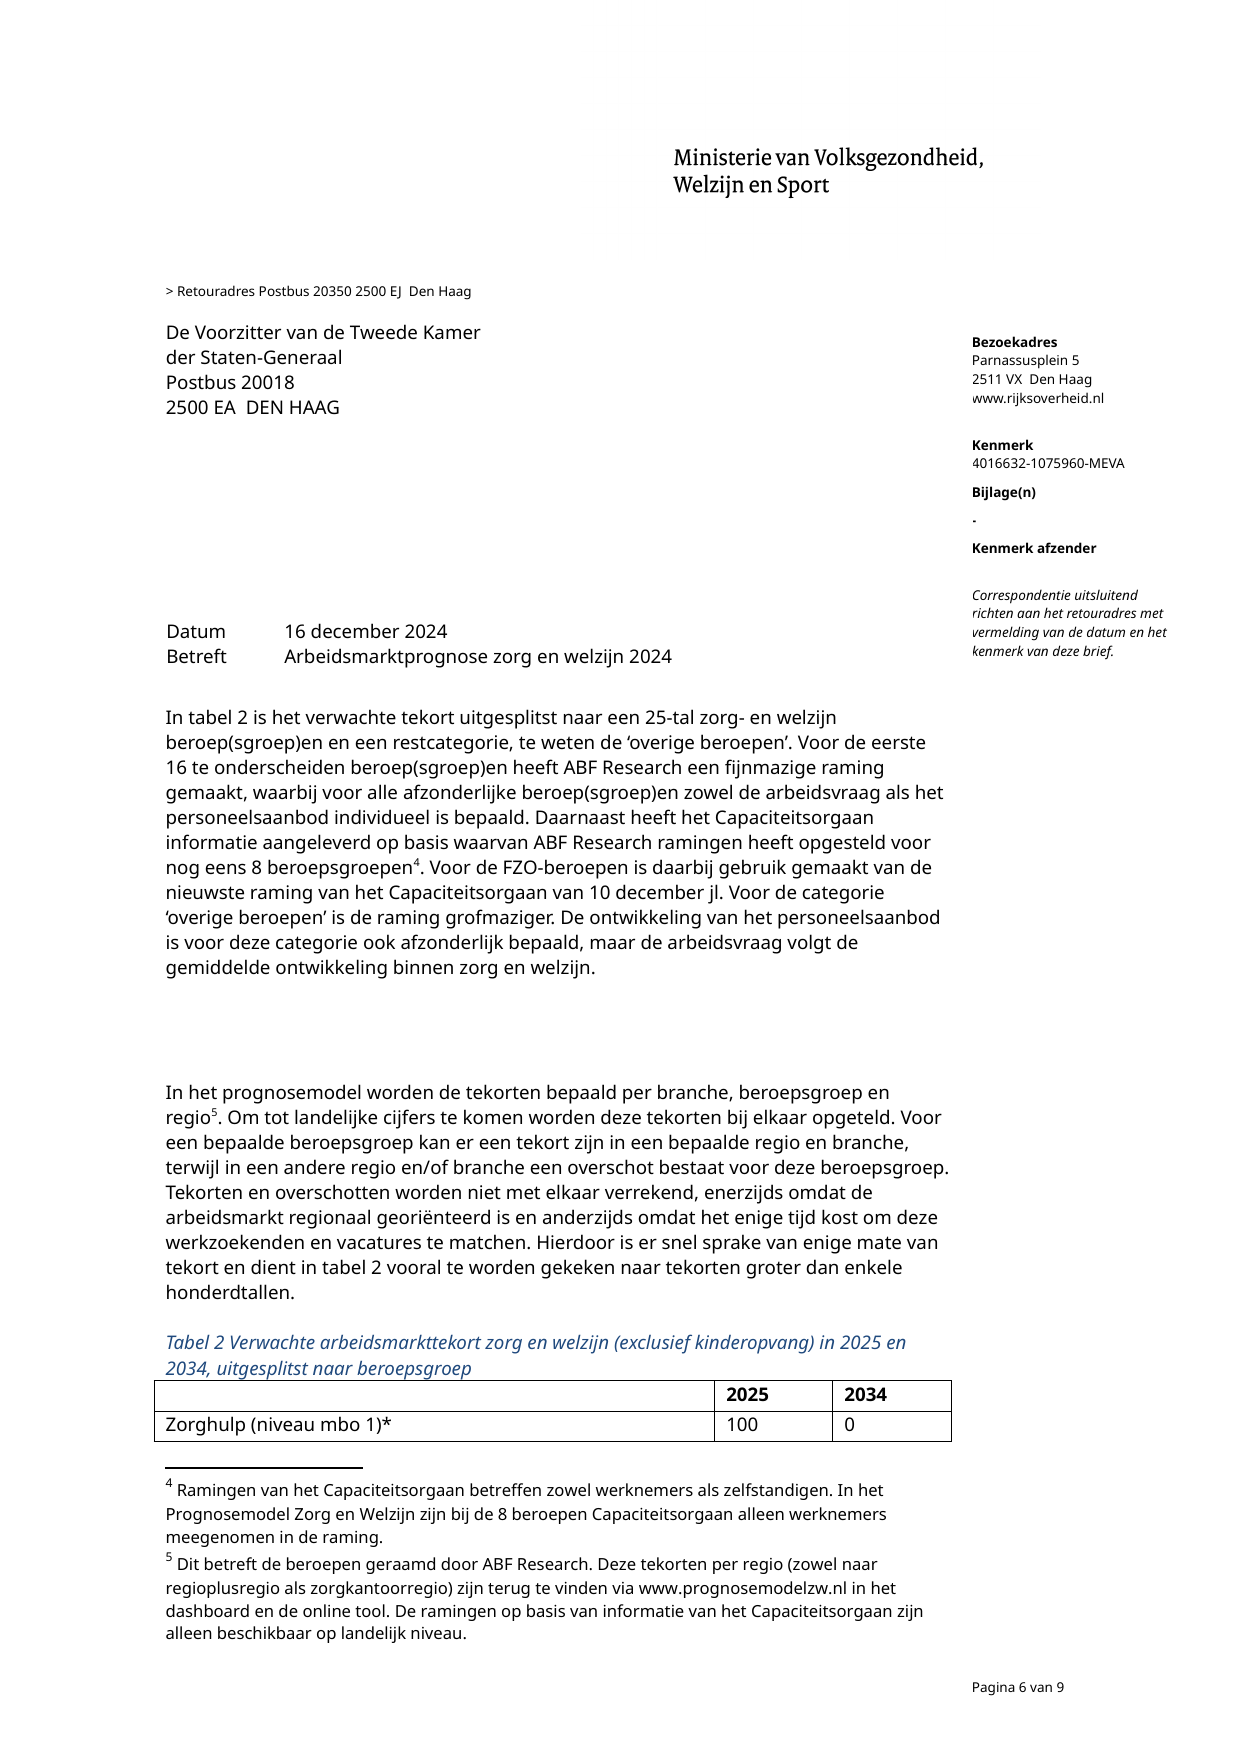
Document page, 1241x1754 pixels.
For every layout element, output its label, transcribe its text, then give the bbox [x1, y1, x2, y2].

text In het prognosemodel worden de tekorten bepaald per branche, beroepsgroep en regio. Om tot landelijke cijfers te komen worden deze tekorten bij elkaar opgeteld. Voor een bepaalde beroepsgroep kan er een tekort zijn in een bepaalde regio en branche, terwijl in een andere regio en/of branche een overschot bestaat voor deze beroepsgroep. Tekorten en overschotten worden niet met elkaar verrekend, enerzijds omdat de arbeidsmarkt regionaal georiënteerd is en anderzijds omdat het enige tijd kost om deze werkzoekenden en vacatures te matchen. Hierdoor is er snel sprake van enige mate van tekort en dient in tabel 2 vooral te worden gekeken naar tekorten groter dan enkele honderdtallen. [165, 1079, 951, 1304]
table_cell 0 [833, 1412, 951, 1441]
table_header 2025 [715, 1381, 832, 1411]
text In tabel 2 is het verwachte tekort uitgesplitst naar een 25-tal zorg- en welzijn beroep(sgroep)en en een restcategorie, te weten de ‘overige beroepen’. Voor de eerste 16 te onderscheiden beroep(sgroep)en heeft ABF Research een fijnmazige raming gemaakt, waarbij voor alle afzonderlijke beroep(sgroep)en zowel de arbeidsvraag als het personeelsaanbod individueel is bepaald. Daarnaast heeft het Capaciteitsorgaan informatie aangeleverd op basis waarvan ABF Research ramingen heeft opgesteld voor nog eens 8 beroepsgroepen. Voor de FZO-beroepen is daarbij gebruik gemaakt van de nieuwste raming van het Capaciteitsorgaan van 10 december jl. Voor de categorie ‘overige beroepen’ is de raming grofmaziger. De ontwikkeling van het personeelsaanbod is voor deze categorie ook afzonderlijk bepaald, maar de arbeidsvraag volgt de gemiddelde ontwikkeling binnen zorg en welzijn. [165, 704, 951, 979]
picture [581, 0, 1042, 260]
table_header 2034 [833, 1381, 951, 1411]
table_cell 100 [715, 1412, 832, 1441]
table_cell Zorghulp (niveau mbo 1)* [155, 1412, 714, 1441]
table_header [155, 1381, 714, 1411]
text Tabel 2 Verwachte arbeidsmarkttekort zorg en welzijn (exclusief kinderopvang) in 2025 en 2034, uitgesplitst naar beroepsgroep [165, 1329, 951, 1380]
